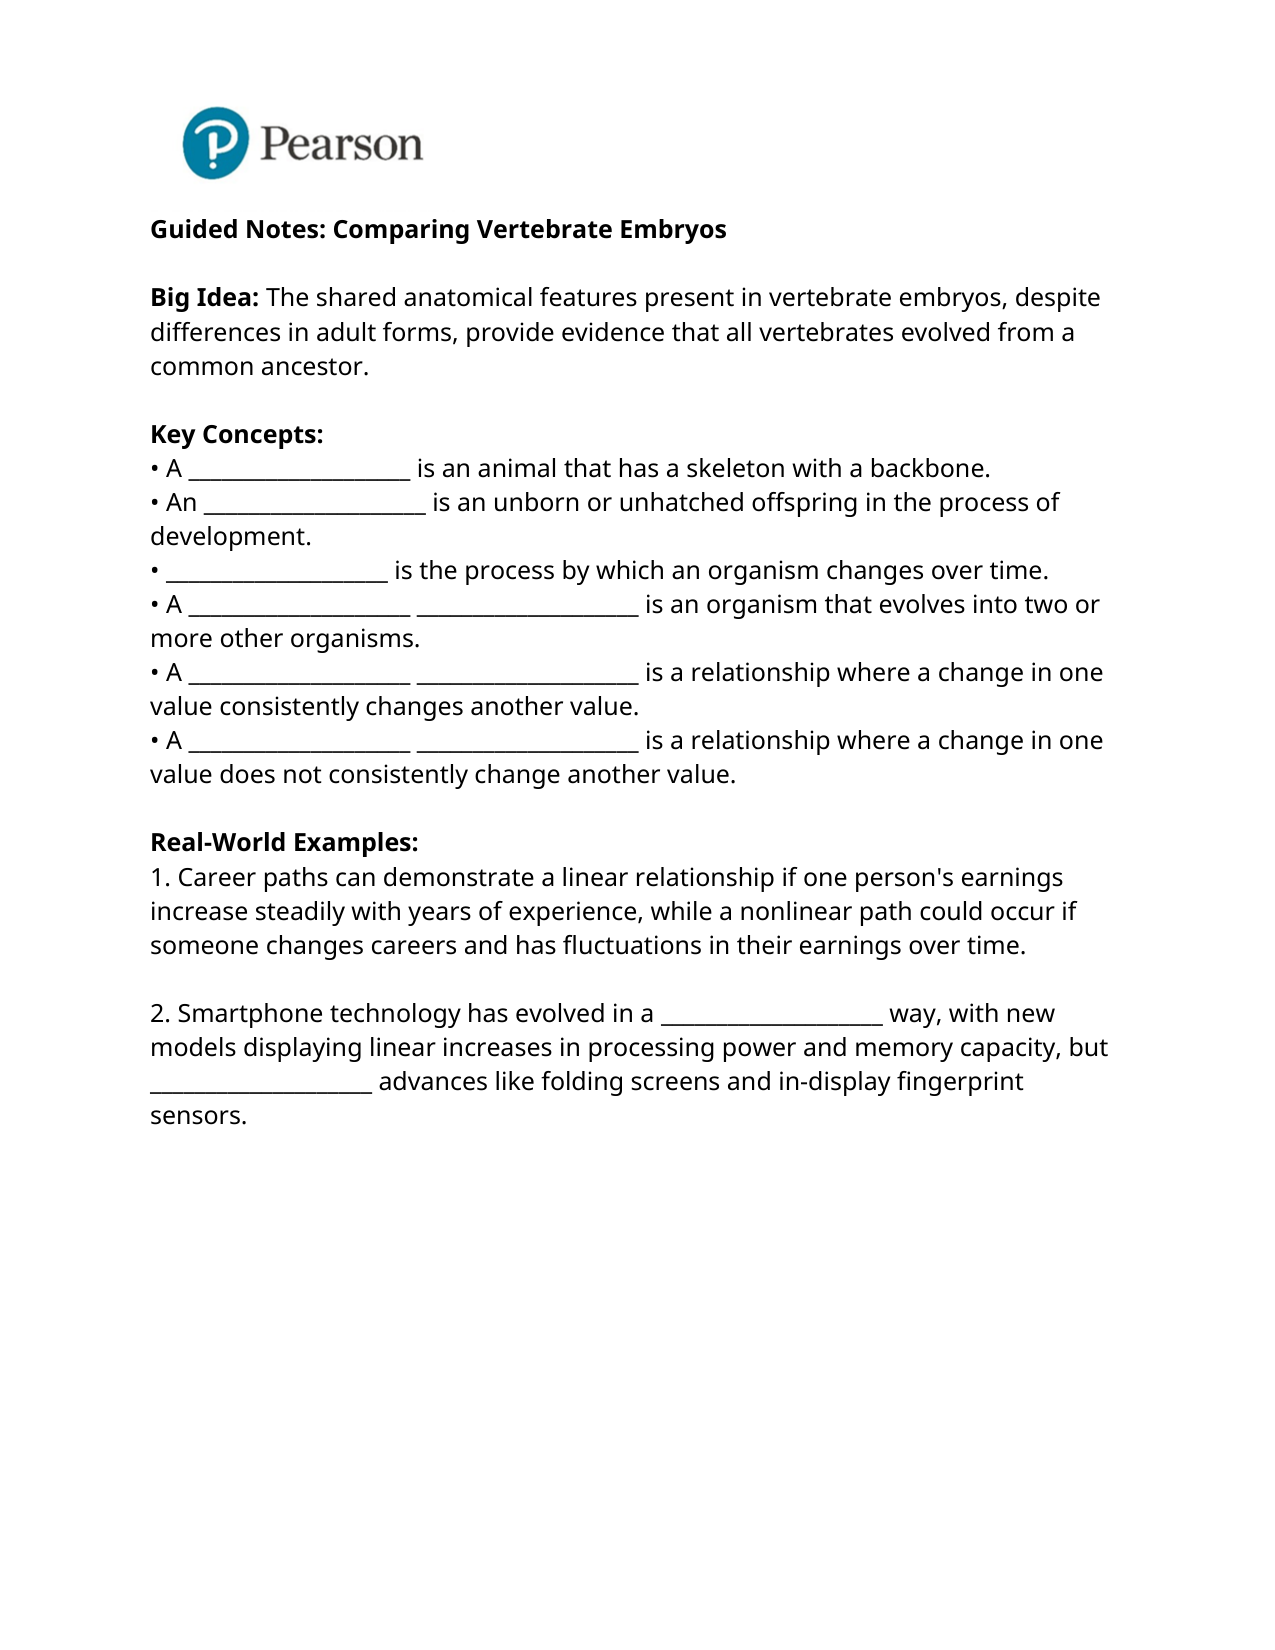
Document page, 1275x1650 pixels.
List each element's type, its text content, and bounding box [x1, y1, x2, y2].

text Key Concepts: [150, 416, 1125, 450]
text • A ____________________ is an animal that has a skeleton with a backbone. [150, 450, 1125, 484]
text • An ____________________ is an unborn or unhatched offspring in the process of development. [150, 484, 1125, 553]
text Real-World Examples: [150, 825, 1125, 859]
text • A ____________________ ____________________ is a relationship where a change in one value consistently changes another value. [150, 655, 1125, 723]
text Guided Notes: Comparing Vertebrate Embryos [150, 212, 1125, 246]
text 2. Smartphone technology has evolved in a ____________________ way, with new models displaying linear increases in processing power and memory capacity, but ____________________ advances like folding screens and in-display fingerprint sensors. [150, 995, 1125, 1132]
text • A ____________________ ____________________ is an organism that evolves into two or more other organisms. [150, 587, 1125, 655]
text • ____________________ is the process by which an organism changes over time. [150, 553, 1125, 587]
text Big Idea: The shared anatomical features present in vertebrate embryos, despite differences in adult forms, provide evidence that all vertebrates evolved from a common ancestor. [150, 280, 1125, 382]
picture [150, 75, 456, 212]
text 1. Career paths can demonstrate a linear relationship if one person's earnings increase steadily with years of experience, while a nonlinear path could occur if someone changes careers and has fluctuations in their earnings over time. [150, 859, 1125, 961]
text • A ____________________ ____________________ is a relationship where a change in one value does not consistently change another value. [150, 723, 1125, 791]
